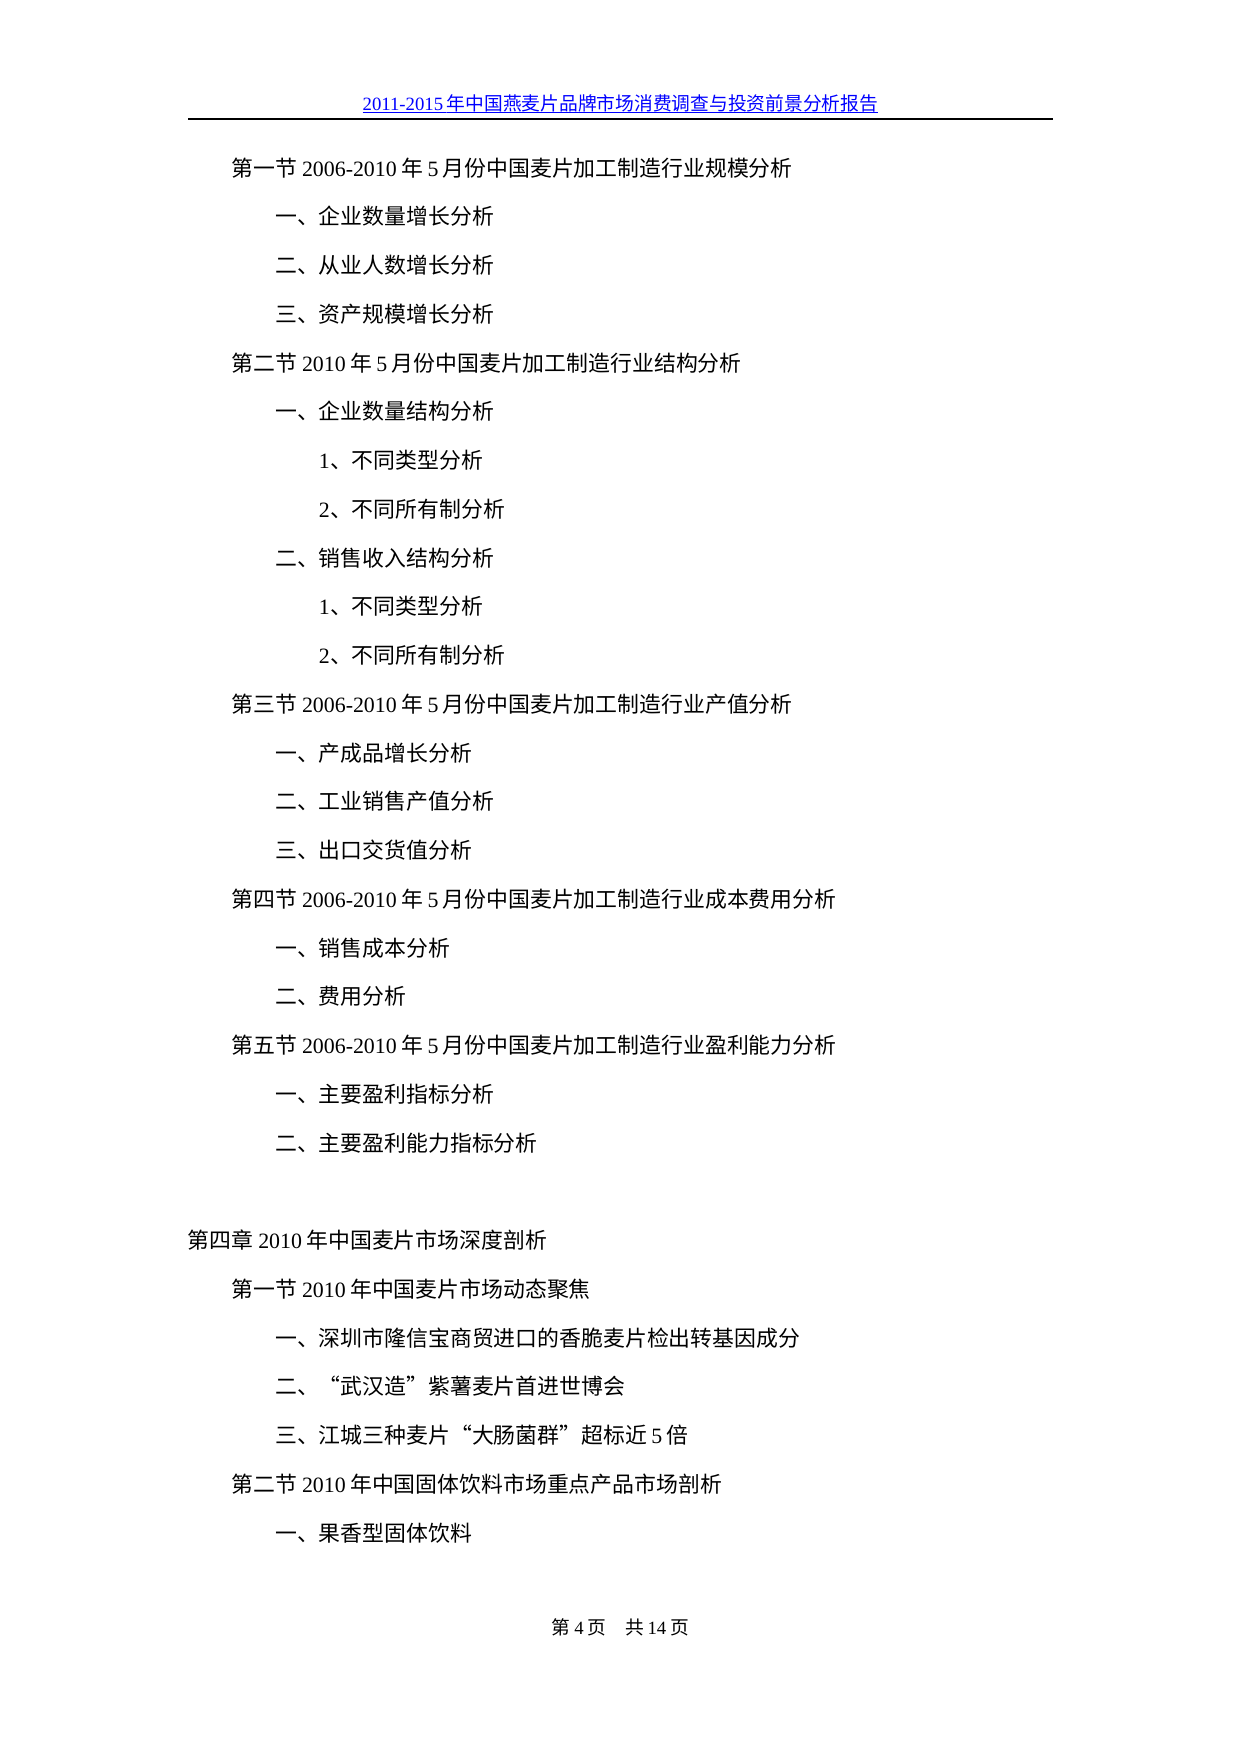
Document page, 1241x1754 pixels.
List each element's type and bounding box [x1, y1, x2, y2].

text [187, 150, 1053, 1548]
